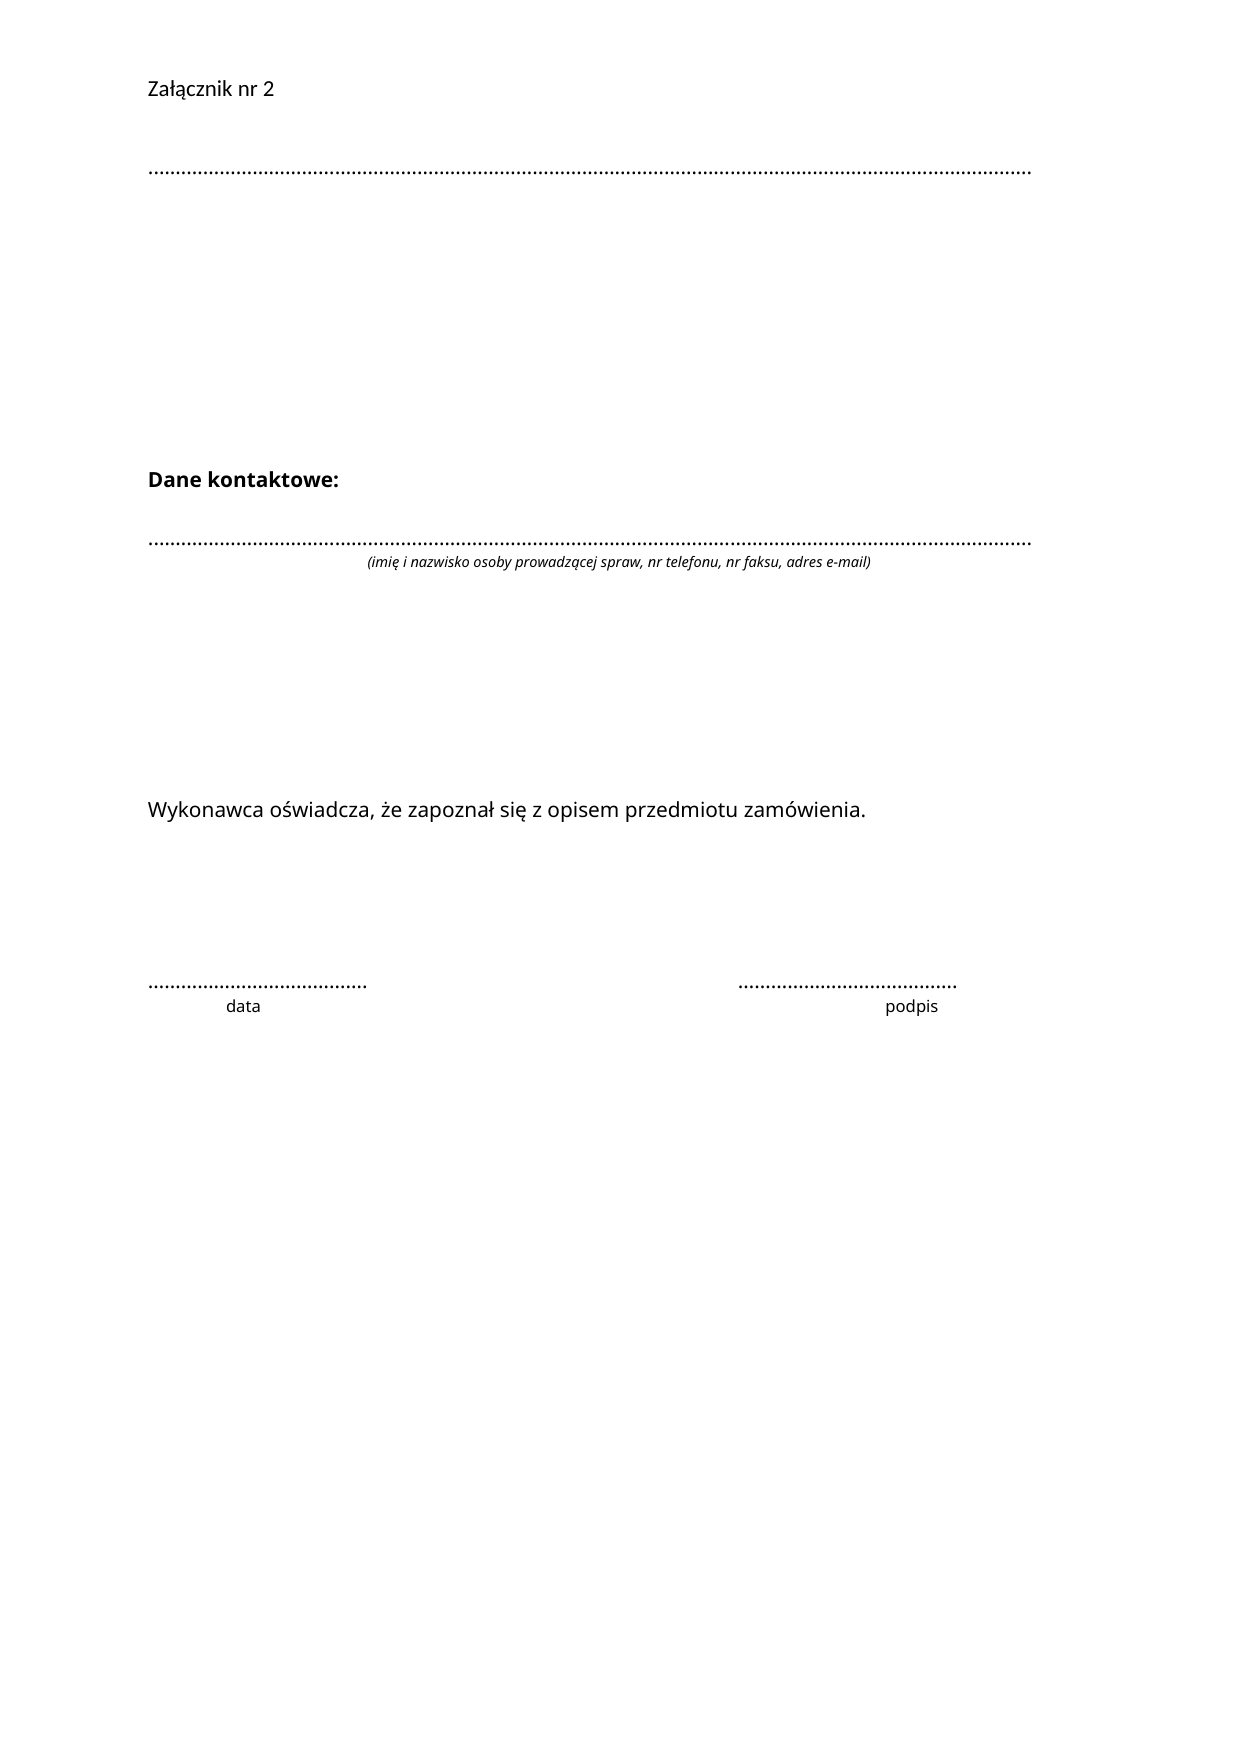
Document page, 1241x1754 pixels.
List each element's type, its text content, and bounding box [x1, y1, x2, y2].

text Dane kontaktowe: [148, 465, 1092, 493]
text (imię i nazwisko osoby prowadzącej spraw, nr telefonu, nr faksu, adres e-mail) [148, 551, 1092, 571]
text .……………………………………………………………………………………………………………………………………………. [148, 152, 1092, 181]
text …………………………………. …………………………………. [148, 966, 1092, 994]
text .……………………………………………………………………………………………………………………………………………. [148, 523, 1092, 551]
text data podpis [148, 994, 1092, 1017]
text Wykonawca oświadcza, że zapoznał się z opisem przedmiotu zamówienia. [148, 796, 1092, 824]
